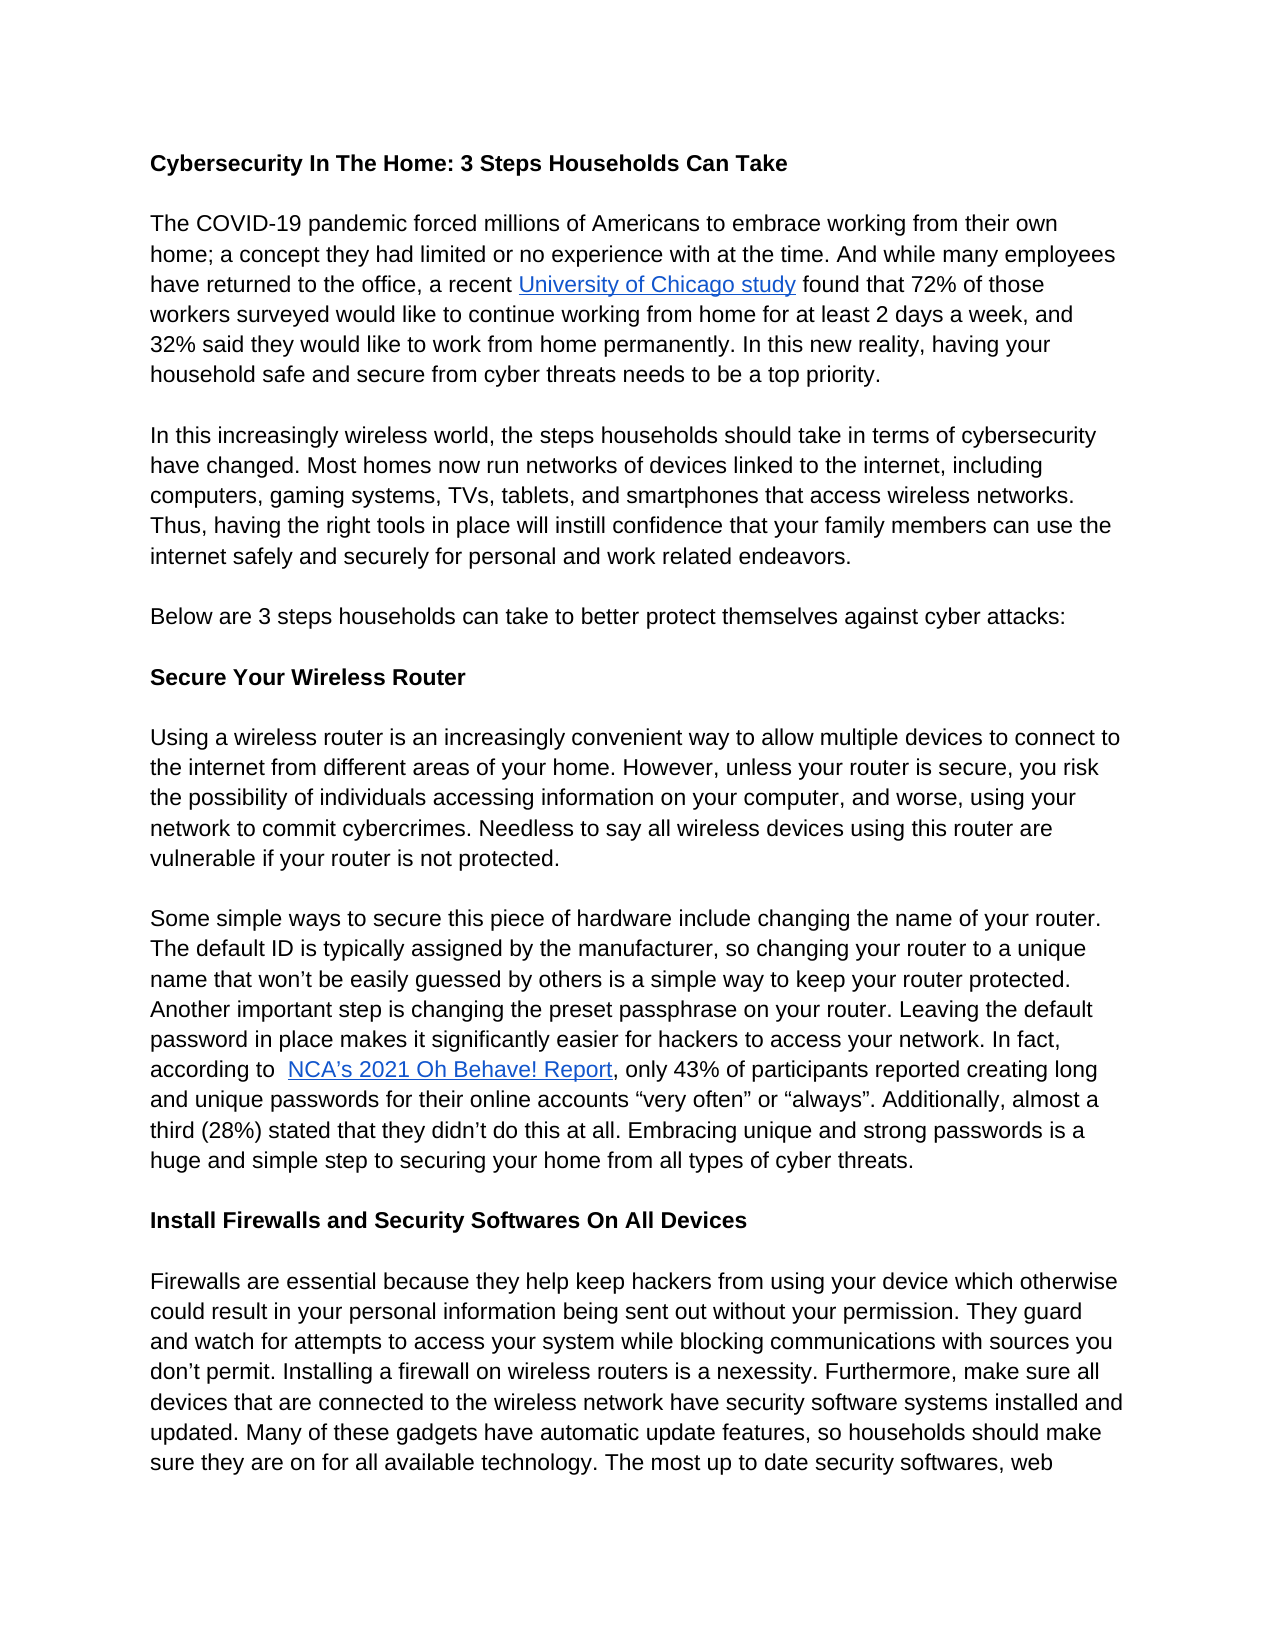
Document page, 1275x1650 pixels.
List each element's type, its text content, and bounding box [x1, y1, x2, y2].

text Cybersecurity In The Home: 3 Steps Households Can Take [150, 150, 1125, 176]
text Secure Your Wireless Router [150, 663, 1125, 690]
text In this increasingly wireless world, the steps households should take in terms of cybersecurity have changed. Most homes now run networks of devices linked to the internet, including computers, gaming systems, TVs, tablets, and smartphones that access wireless networks. Thus, having the right tools in place will instill confidence that your family members can use the internet safely and securely for personal and work related endeavors. [150, 422, 1125, 569]
text Some simple ways to secure this piece of hardware include changing the name of your router. The default ID is typically assigned by the manufacturer, so changing your router to a unique name that won’t be easily guessed by others is a simple way to keep your router protected. Another important step is changing the preset passphrase on your router. Leaving the default password in place makes it significantly easier for hackers to access your network. In fact, according to NCA’s 2021 Oh Behave! Report, only 43% of participants reported creating long and unique passwords for their online accounts “very often” or “always”. Additionally, almost a third (28%) stated that they didn’t do this at all. Embracing unique and strong passwords is a huge and simple step to securing your home from all types of cyber threats. [150, 905, 1125, 1173]
text Below are 3 steps households can take to better protect themselves against cyber attacks: [150, 603, 1125, 629]
text The COVID-19 pandemic forced millions of Americans to embrace working from their own home; a concept they had limited or no experience with at the time. And while many employees have returned to the office, a recent University of Chicago study found that 72% of those workers surveyed would like to continue working from home for at least 2 days a week, and 32% said they would like to work from home permanently. In this new reality, having your household safe and secure from cyber threats needs to be a top priority. [150, 210, 1125, 388]
text Install Firewalls and Security Softwares On All Devices [150, 1207, 1125, 1234]
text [150, 1268, 1125, 1475]
text Using a wireless router is an increasingly convenient way to allow multiple devices to connect to the internet from different areas of your home. However, unless your router is secure, you risk the possibility of individuals accessing information on your computer, and worse, using your network to commit cybercrimes. Needless to say all wireless devices using this router are vulnerable if your router is not protected. [150, 724, 1125, 871]
